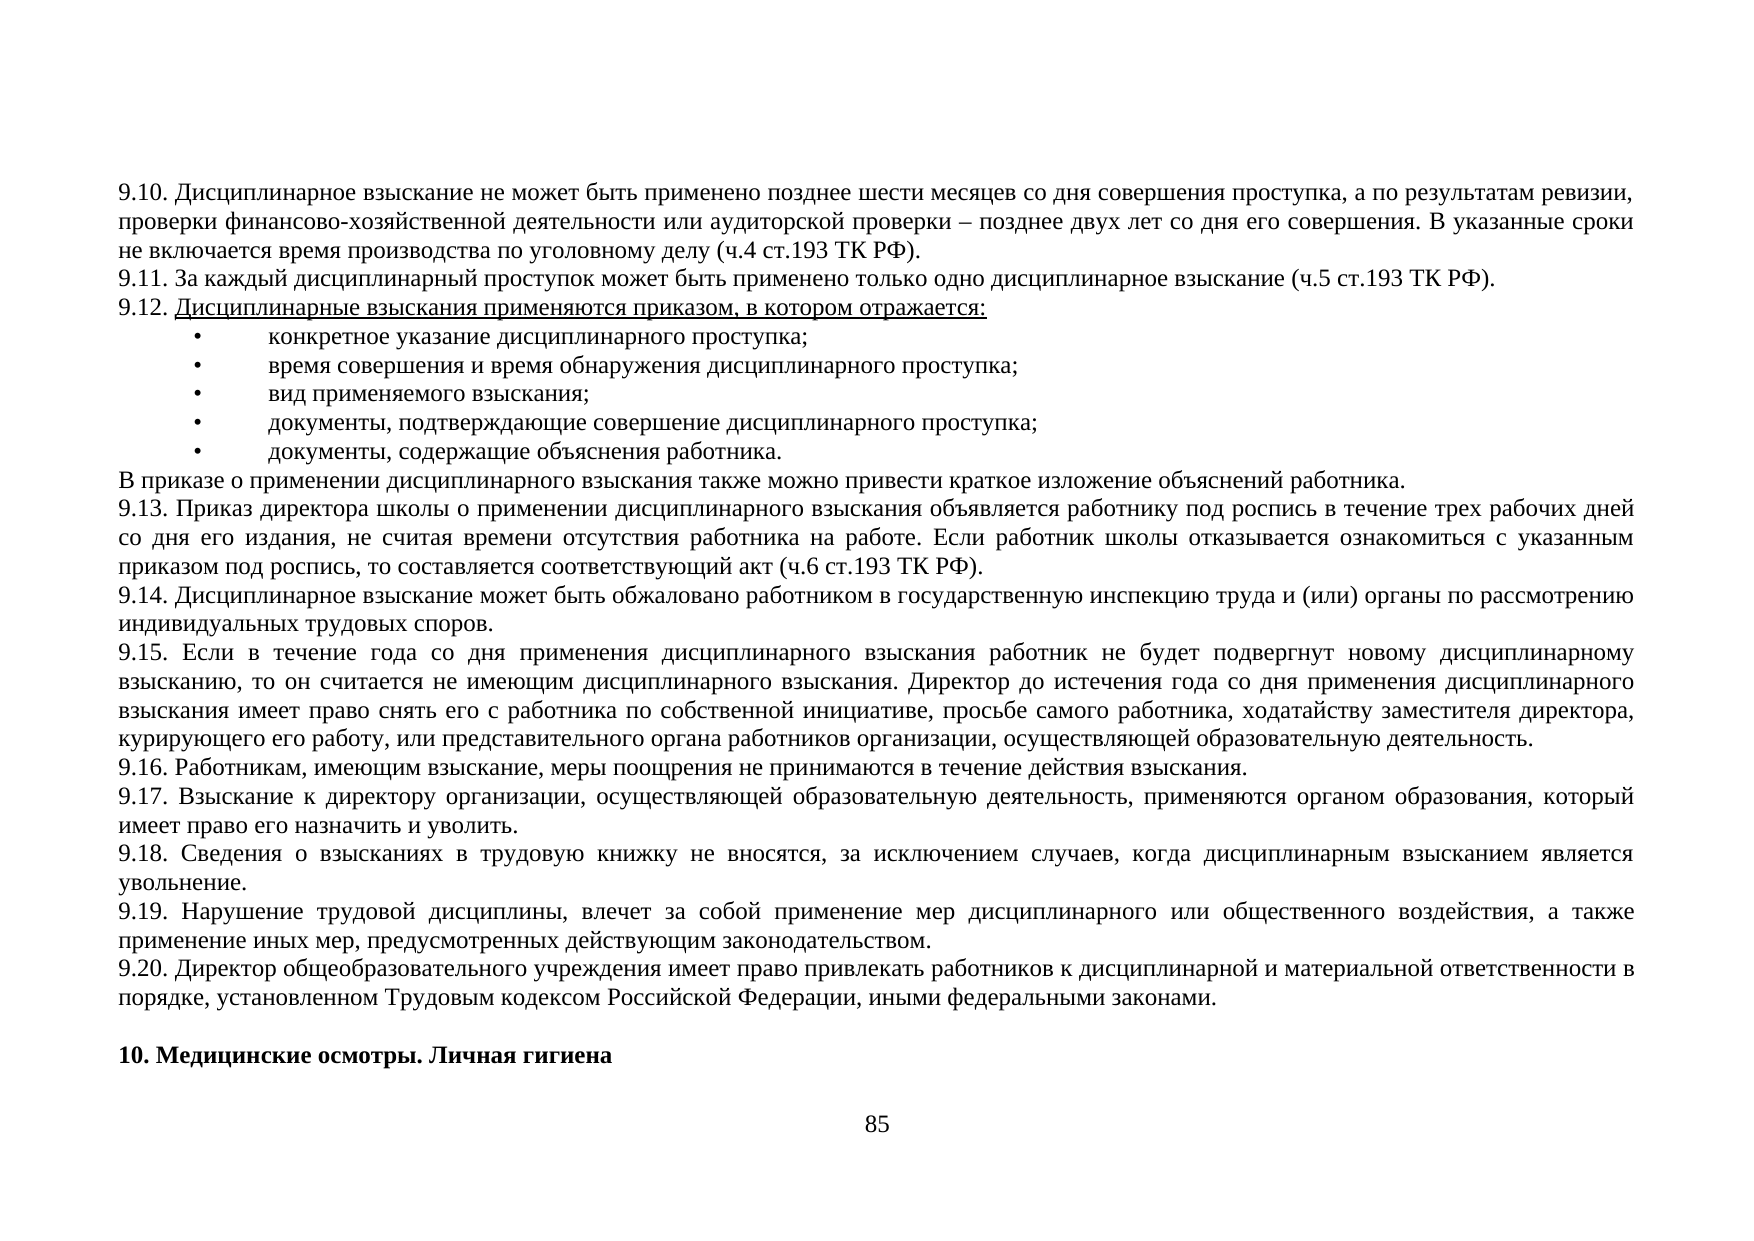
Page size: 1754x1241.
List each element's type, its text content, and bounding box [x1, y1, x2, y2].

text 9.17. Взыскание к директору организации, осуществляющей образовательную деятельность, применяются органом образования, который имеет право его назначить и уволить. [118, 781, 1636, 838]
text 9.13. Приказ директора школы о применении дисциплинарного взыскания объявляется работнику под роспись в течение трех рабочих дней со дня его издания, не считая времени отсутствия работника на работе. Если работник школы отказывается ознакомиться с указанным приказом под роспись, то составляется соответствующий акт (ч.6 ст.193 ТК РФ). [118, 493, 1636, 580]
text 9.12. Дисциплинарные взыскания применяются приказом, в котором отражается: [118, 292, 1636, 321]
text 9.10. Дисциплинарное взыскание не может быть применено позднее шести месяцев со дня совершения проступка, а по результатам ревизии, проверки финансово-хозяйственной деятельности или аудиторской проверки – позднее двух лет со дня его совершения. В указанные сроки не включается время производства по уголовному делу (ч.4 ст.193 ТК РФ). [118, 177, 1636, 263]
list документы, содержащие объяснения работника. [193, 436, 1636, 465]
text 10. Медицинские осмотры. Личная гигиена [118, 1040, 1636, 1068]
text 9.19. Нарушение трудовой дисциплины, влечет за собой применение мер дисциплинарного или общественного воздействия, а также применение иных мер, предусмотренных действующим законодательством. [118, 896, 1636, 953]
list документы, подтверждающие совершение дисциплинарного проступка; [193, 407, 1636, 436]
text 9.18. Сведения о взысканиях в трудовую книжку не вносятся, за исключением случаев, когда дисциплинарным взысканием является увольнение. [118, 838, 1636, 896]
text 9.11. За каждый дисциплинарный проступок может быть применено только одно дисциплинарное взыскание (ч.5 ст.193 ТК РФ). [118, 263, 1636, 292]
text 9.14. Дисциплинарное взыскание может быть обжаловано работником в государственную инспекцию труда и (или) органы по рассмотрению индивидуальных трудовых споров. [118, 608, 1636, 637]
list конкретное указание дисциплинарного проступка; [193, 321, 1636, 350]
list время совершения и время обнаружения дисциплинарного проступка; [193, 350, 1636, 378]
text 9.20. Директор общеобразовательного учреждения имеет право привлекать работников к дисциплинарной и материальной ответственности в порядке, установленном Трудовым кодексом Российской Федерации, иными федеральными законами. [118, 953, 1636, 1011]
text 9.15. Если в течение года со дня применения дисциплинарного взыскания работник не будет подвергнут новому дисциплинарному взысканию, то он считается не имеющим дисциплинарного взыскания. Директор до истечения года со дня применения дисциплинарного взыскания имеет право снять его с работника по собственной инициативе, просьбе самого работника, ходатайству заместителя директора, курирующего его работу, или представительного органа работников организации, осуществляющей образовательную деятельность. [118, 637, 1636, 752]
text В приказе о применении дисциплинарного взыскания также можно привести краткое изложение объяснений работника. [118, 465, 1636, 493]
list вид применяемого взыскания; [193, 378, 1636, 407]
text 9.16. Работникам, имеющим взыскание, меры поощрения не принимаются в течение действия взыскания. [118, 752, 1636, 781]
